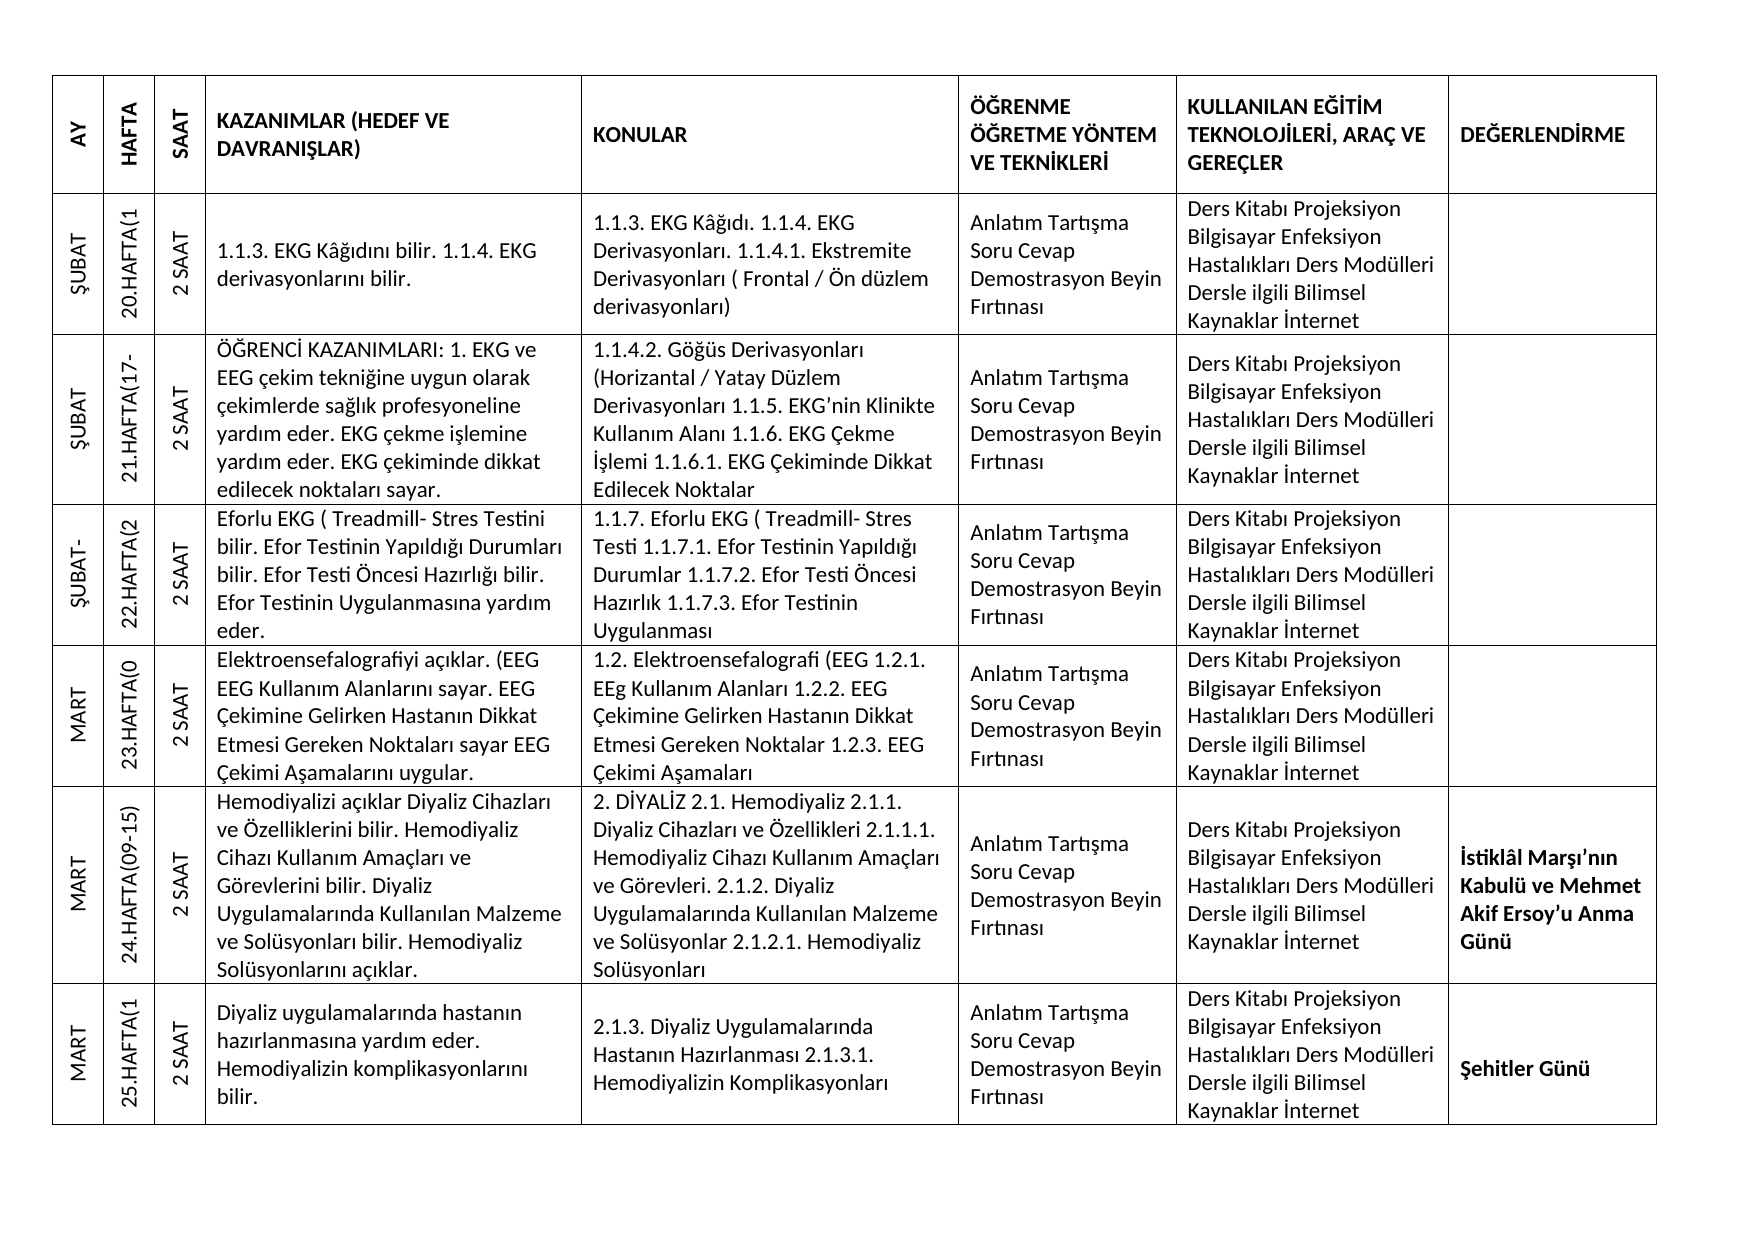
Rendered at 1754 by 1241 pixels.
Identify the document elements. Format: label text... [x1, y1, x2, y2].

table_cell ÖĞRENCİ KAZANIMLARI: 1. EKG ve EEG çekim tekniğine uygun olarak çekimlerde sağlık profesyoneline yardım eder. EKG çekme işlemine yardım eder. EKG çekiminde dikkat edilecek noktaları sayar. [206, 335, 581, 503]
table_cell 1.1.3. EKG Kâğıdı. 1.1.4. EKG Derivasyonları. 1.1.4.1. Ekstremite Derivasyonları ( Frontal / Ön düzlem derivasyonları) [582, 194, 958, 334]
table_cell [1449, 646, 1656, 786]
table_cell 2 SAAT [155, 505, 205, 644]
table_cell Eforlu EKG ( Treadmill- Stres Testini bilir. Efor Testinin Yapıldığı Durumları bilir. Efor Testi Öncesi Hazırlığı bilir. Efor Testinin Uygulanmasına yardım eder. [206, 505, 581, 644]
table_cell ŞUBAT [53, 194, 103, 334]
table_cell İstiklâl Marşı’nın Kabulü ve Mehmet Akif Ersoy’u Anma Günü [1449, 787, 1656, 983]
table_cell MART [53, 787, 103, 983]
table_cell Diyaliz uygulamalarında hastanın hazırlanmasına yardım eder. Hemodiyalizin komplikasyonlarını bilir. [206, 984, 581, 1124]
table_header DEĞERLENDİRME [1449, 76, 1656, 193]
table_cell 1.1.7. Eforlu EKG ( Treadmill- Stres Testi 1.1.7.1. Efor Testinin Yapıldığı Durumlar 1.1.7.2. Efor Testi Öncesi Hazırlık 1.1.7.3. Efor Testinin Uygulanması [582, 505, 958, 644]
table_cell 20.HAFTA(10-16) [104, 194, 154, 334]
table_cell Elektroensefalografiyi açıklar. (EEG EEG Kullanım Alanlarını sayar. EEG Çekimine Gelirken Hastanın Dikkat Etmesi Gereken Noktaları sayar EEG Çekimi Aşamalarını uygular. [206, 646, 581, 786]
table_cell ŞUBAT [53, 335, 103, 503]
table_header AY [53, 76, 103, 193]
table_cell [959, 984, 1176, 1124]
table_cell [1177, 984, 1448, 1124]
table_cell Şehitler Günü [1449, 984, 1656, 1124]
table_cell 2 SAAT [155, 787, 205, 983]
table_cell Ders Kitabı Projeksiyon Bilgisayar Enfeksiyon Hastalıkları Ders Modülleri Dersle ilgili Bilimsel Kaynaklar İnternet [1177, 335, 1448, 503]
table_cell Ders Kitabı Projeksiyon Bilgisayar Enfeksiyon Hastalıkları Ders Modülleri Dersle ilgili Bilimsel Kaynaklar İnternet [1177, 646, 1448, 786]
table_cell 2 SAAT [155, 335, 205, 503]
table_header ÖĞRENME ÖĞRETME YÖNTEM VE TEKNİKLERİ [959, 76, 1176, 193]
table_cell 2 SAAT [155, 194, 205, 334]
table_cell 21.HAFTA(17-23) [104, 335, 154, 503]
table_cell 25.HAFTA(16-22) [104, 984, 154, 1124]
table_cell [959, 194, 1176, 334]
table_cell MART [53, 984, 103, 1124]
table_cell Ders Kitabı Projeksiyon Bilgisayar Enfeksiyon Hastalıkları Ders Modülleri Dersle ilgili Bilimsel Kaynaklar İnternet [1177, 505, 1448, 644]
table_cell [1449, 505, 1656, 644]
table_cell 2.1.3. Diyaliz Uygulamalarında Hastanın Hazırlanması 2.1.3.1. Hemodiyalizin Komplikasyonları [582, 984, 958, 1124]
table_cell [1449, 194, 1656, 334]
table_cell ŞUBAT-MART [53, 505, 103, 644]
table_cell 1.1.4.2. Göğüs Derivasyonları (Horizantal / Yatay Düzlem Derivasyonları 1.1.5. EKG’nin Klinikte Kullanım Alanı 1.1.6. EKG Çekme İşlemi 1.1.6.1. EKG Çekiminde Dikkat Edilecek Noktalar [582, 335, 958, 503]
table_header KAZANIMLAR (HEDEF VE DAVRANIŞLAR) [206, 76, 581, 193]
table_cell [1449, 335, 1656, 503]
table_cell 22.HAFTA(24-01) [104, 505, 154, 644]
table_cell 24.HAFTA(09-15) [104, 787, 154, 983]
table_header SAAT [155, 76, 205, 193]
table_cell 2 SAAT [155, 646, 205, 786]
table_cell 2 SAAT [155, 984, 205, 1124]
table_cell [1177, 194, 1448, 334]
table_cell Anlatım Tartışma Soru Cevap Demostrasyon Beyin Fırtınası [959, 505, 1176, 644]
table_cell 1.1.3. EKG Kâğıdını bilir. 1.1.4. EKG derivasyonlarını bilir. [206, 194, 581, 334]
table_cell Hemodiyalizi açıklar Diyaliz Cihazları ve Özelliklerini bilir. Hemodiyaliz Cihazı Kullanım Amaçları ve Görevlerini bilir. Diyaliz Uygulamalarında Kullanılan Malzeme ve Solüsyonları bilir. Hemodiyaliz Solüsyonlarını açıklar. [206, 787, 581, 983]
table_cell 23.HAFTA(02-08) [104, 646, 154, 786]
table_cell 1.2. Elektroensefalografi (EEG 1.2.1. EEg Kullanım Alanları 1.2.2. EEG Çekimine Gelirken Hastanın Dikkat Etmesi Gereken Noktalar 1.2.3. EEG Çekimi Aşamaları [582, 646, 958, 786]
table_cell Anlatım Tartışma Soru Cevap Demostrasyon Beyin Fırtınası [959, 646, 1176, 786]
table_cell MART [53, 646, 103, 786]
table_header KONULAR [582, 76, 958, 193]
table_header KULLANILAN EĞİTİM TEKNOLOJİLERİ, ARAÇ VE GEREÇLER [1177, 76, 1448, 193]
table_cell Anlatım Tartışma Soru Cevap Demostrasyon Beyin Fırtınası [959, 335, 1176, 503]
table_cell 2. DİYALİZ 2.1. Hemodiyaliz 2.1.1. Diyaliz Cihazları ve Özellikleri 2.1.1.1. Hemodiyaliz Cihazı Kullanım Amaçları ve Görevleri. 2.1.2. Diyaliz Uygulamalarında Kullanılan Malzeme ve Solüsyonlar 2.1.2.1. Hemodiyaliz Solüsyonları [582, 787, 958, 983]
table_header HAFTA [104, 76, 154, 193]
table_cell Anlatım Tartışma Soru Cevap Demostrasyon Beyin Fırtınası [959, 787, 1176, 983]
table_cell Ders Kitabı Projeksiyon Bilgisayar Enfeksiyon Hastalıkları Ders Modülleri Dersle ilgili Bilimsel Kaynaklar İnternet [1177, 787, 1448, 983]
